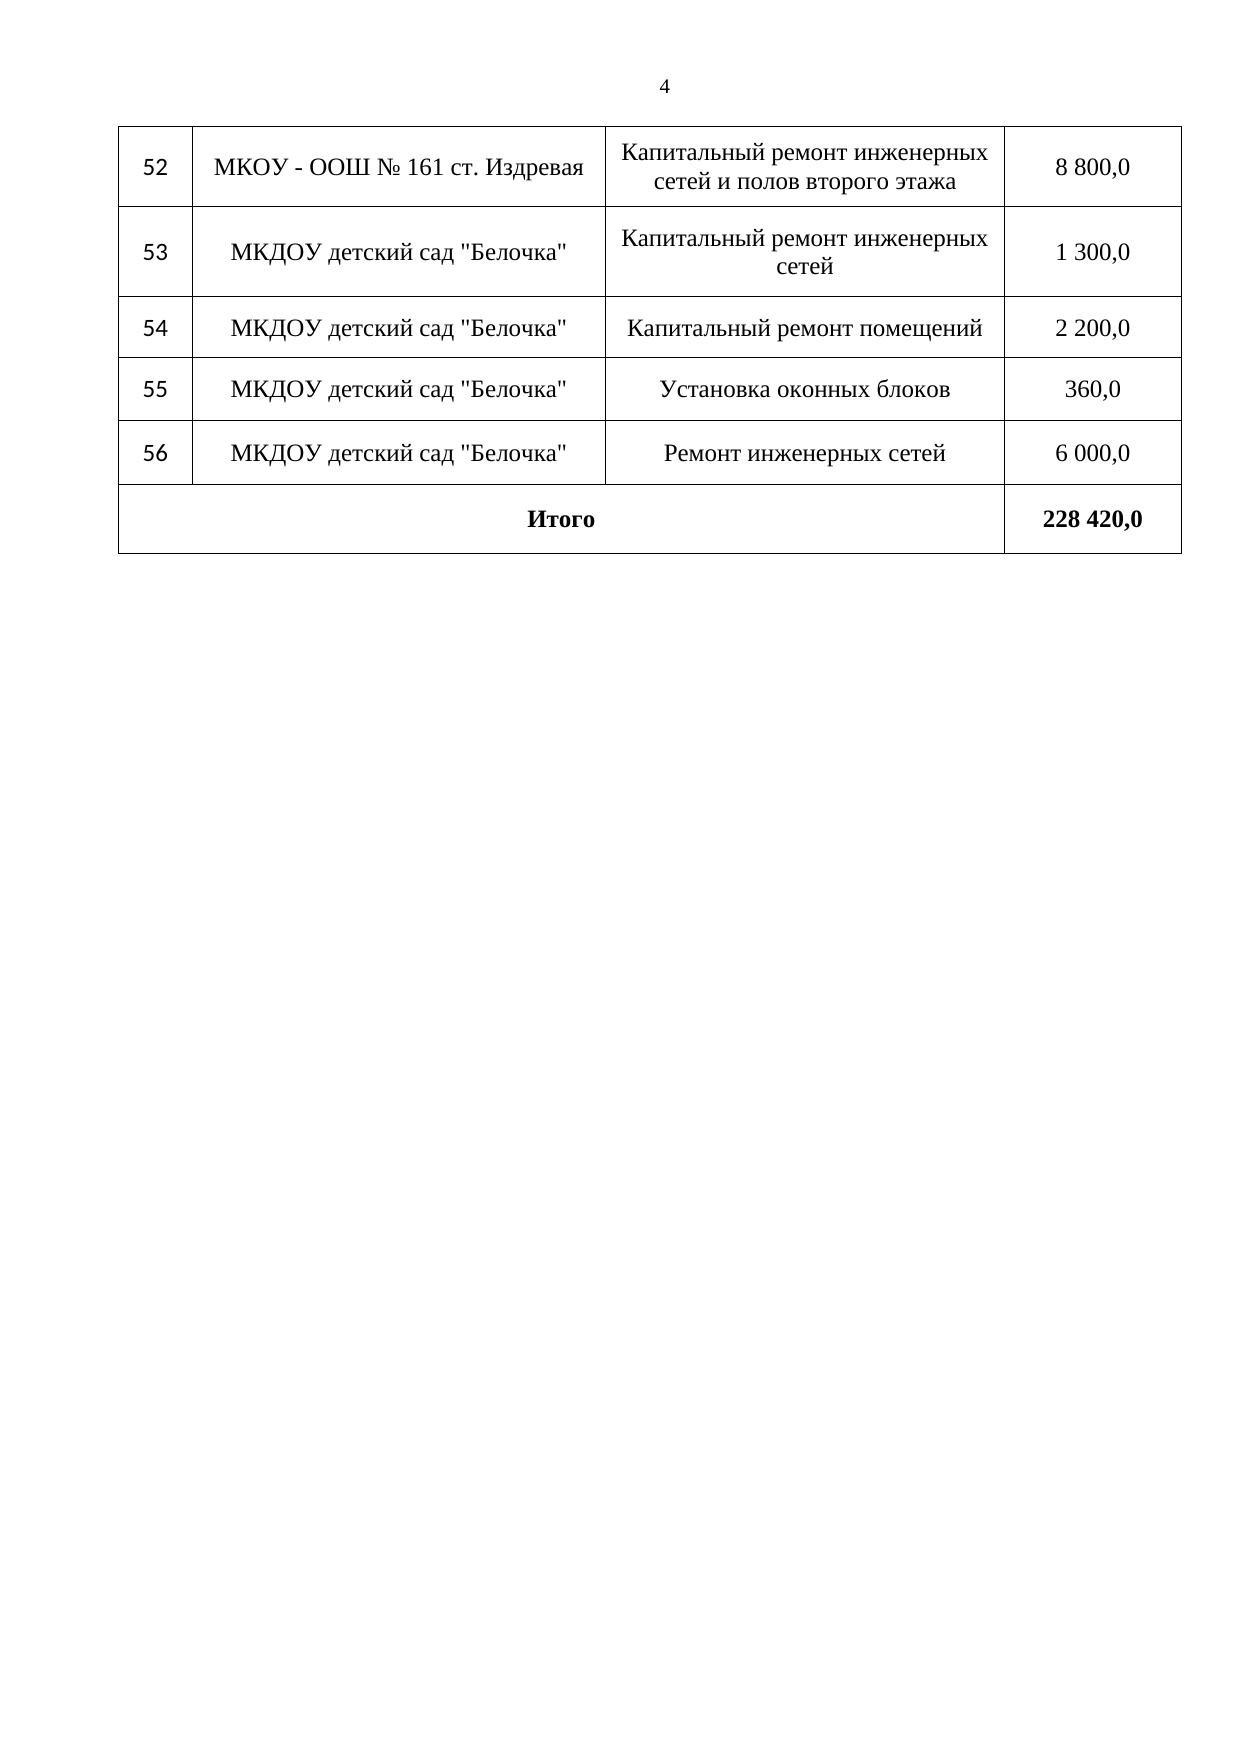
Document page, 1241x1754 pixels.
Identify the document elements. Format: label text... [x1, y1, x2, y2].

table_cell МКДОУ детский сад "Белочка" [193, 358, 605, 420]
table_cell 2 200,0 [1005, 297, 1181, 357]
table_cell 54 [119, 297, 192, 357]
table_cell 1 300,0 [1005, 207, 1181, 296]
table_cell МКДОУ детский сад "Белочка" [193, 297, 605, 357]
table_cell МКДОУ детский сад "Белочка" [193, 207, 605, 296]
table_cell 52 [119, 127, 192, 206]
table_cell 228 420,0 [1005, 485, 1181, 552]
table_cell МКОУ - ООШ № 161 ст. Издревая [193, 127, 605, 206]
table_cell 56 [119, 421, 192, 484]
table_cell Ремонт инженерных сетей [606, 421, 1004, 484]
table_cell Итого [119, 485, 1004, 552]
table_cell Капитальный ремонт помещений [606, 297, 1004, 357]
table_cell Капитальный ремонт инженерных сетей [606, 207, 1004, 296]
table_cell МКДОУ детский сад "Белочка" [193, 421, 605, 484]
table_cell Капитальный ремонт инженерных сетей и полов второго этажа [606, 127, 1004, 206]
table_cell 53 [119, 207, 192, 296]
table_cell 360,0 [1005, 358, 1181, 420]
table_cell 55 [119, 358, 192, 420]
table_cell 6 000,0 [1005, 421, 1181, 484]
table_cell 8 800,0 [1005, 127, 1181, 206]
table_cell Установка оконных блоков [606, 358, 1004, 420]
